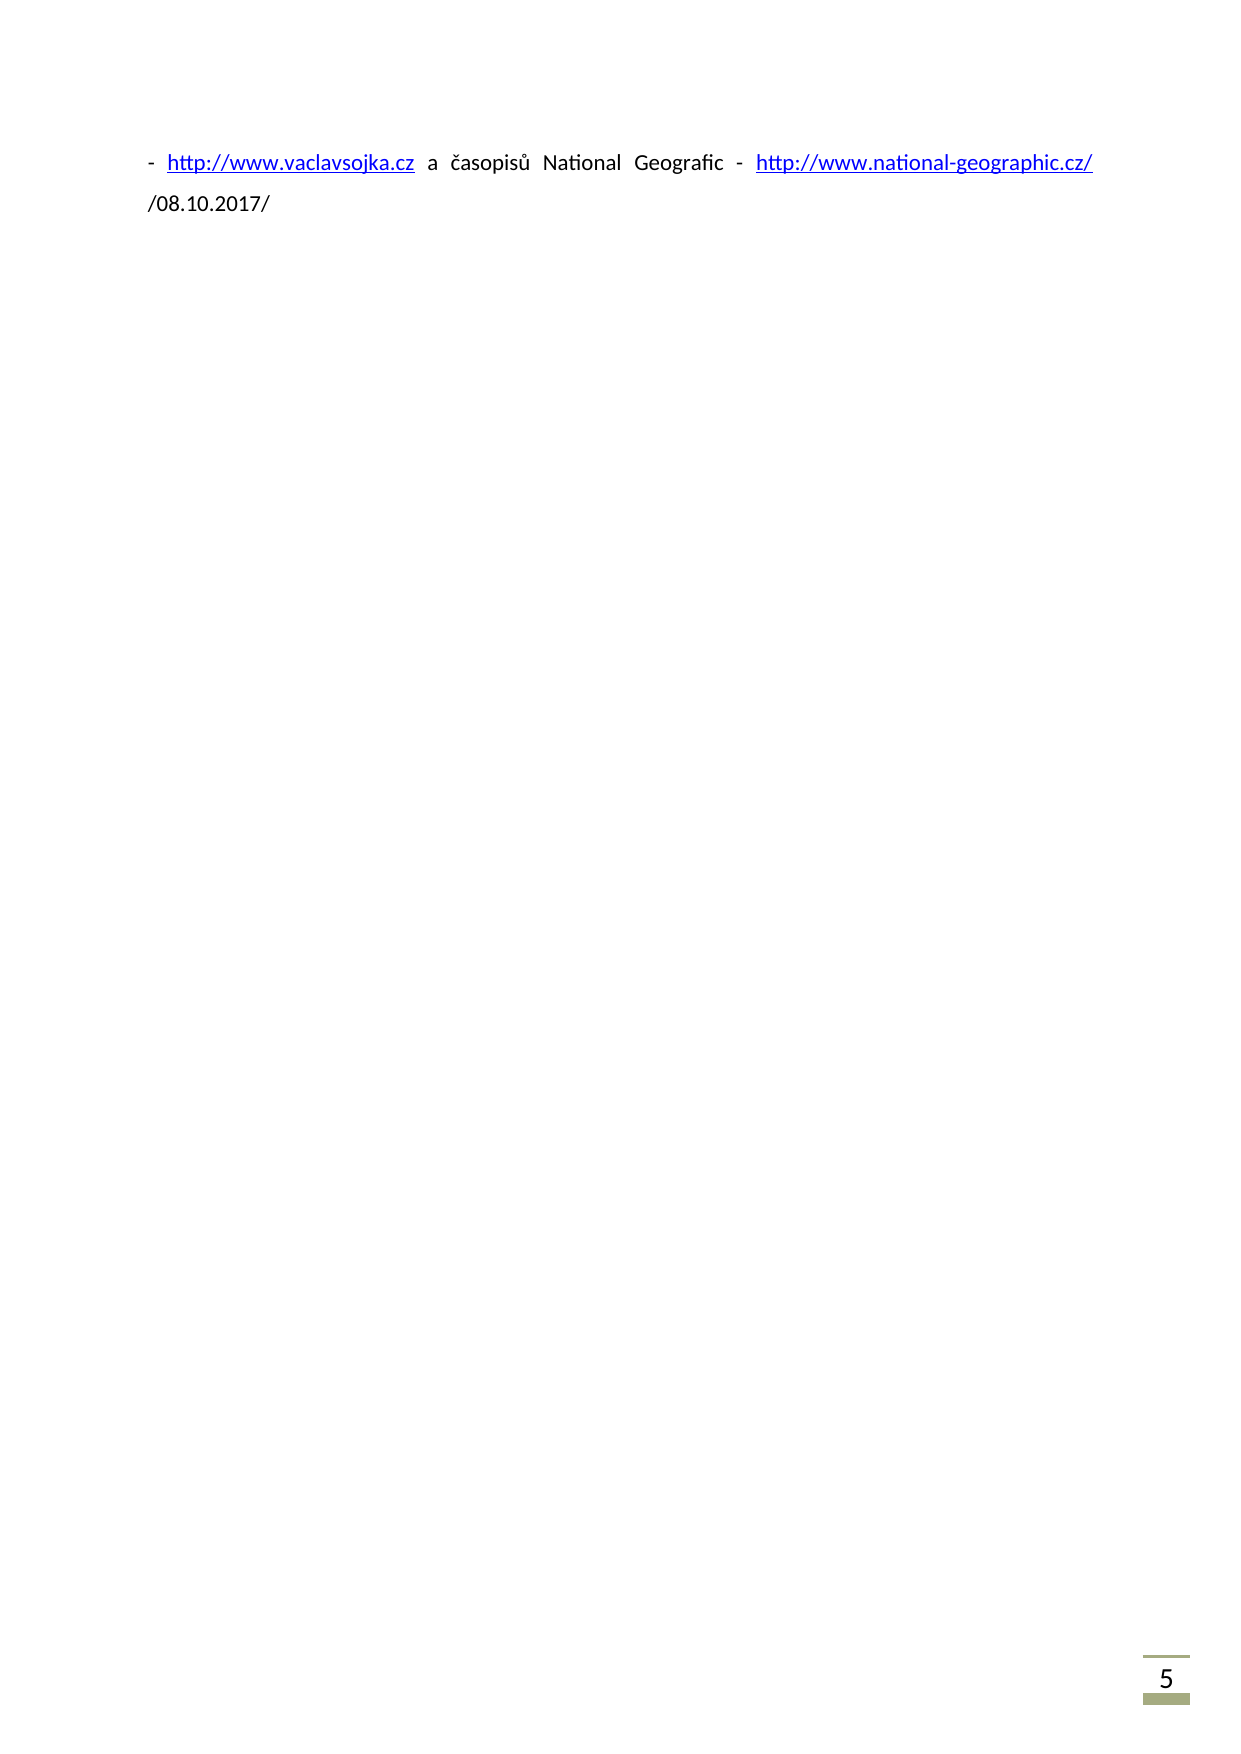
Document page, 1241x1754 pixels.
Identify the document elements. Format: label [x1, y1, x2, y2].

text [148, 148, 1093, 218]
